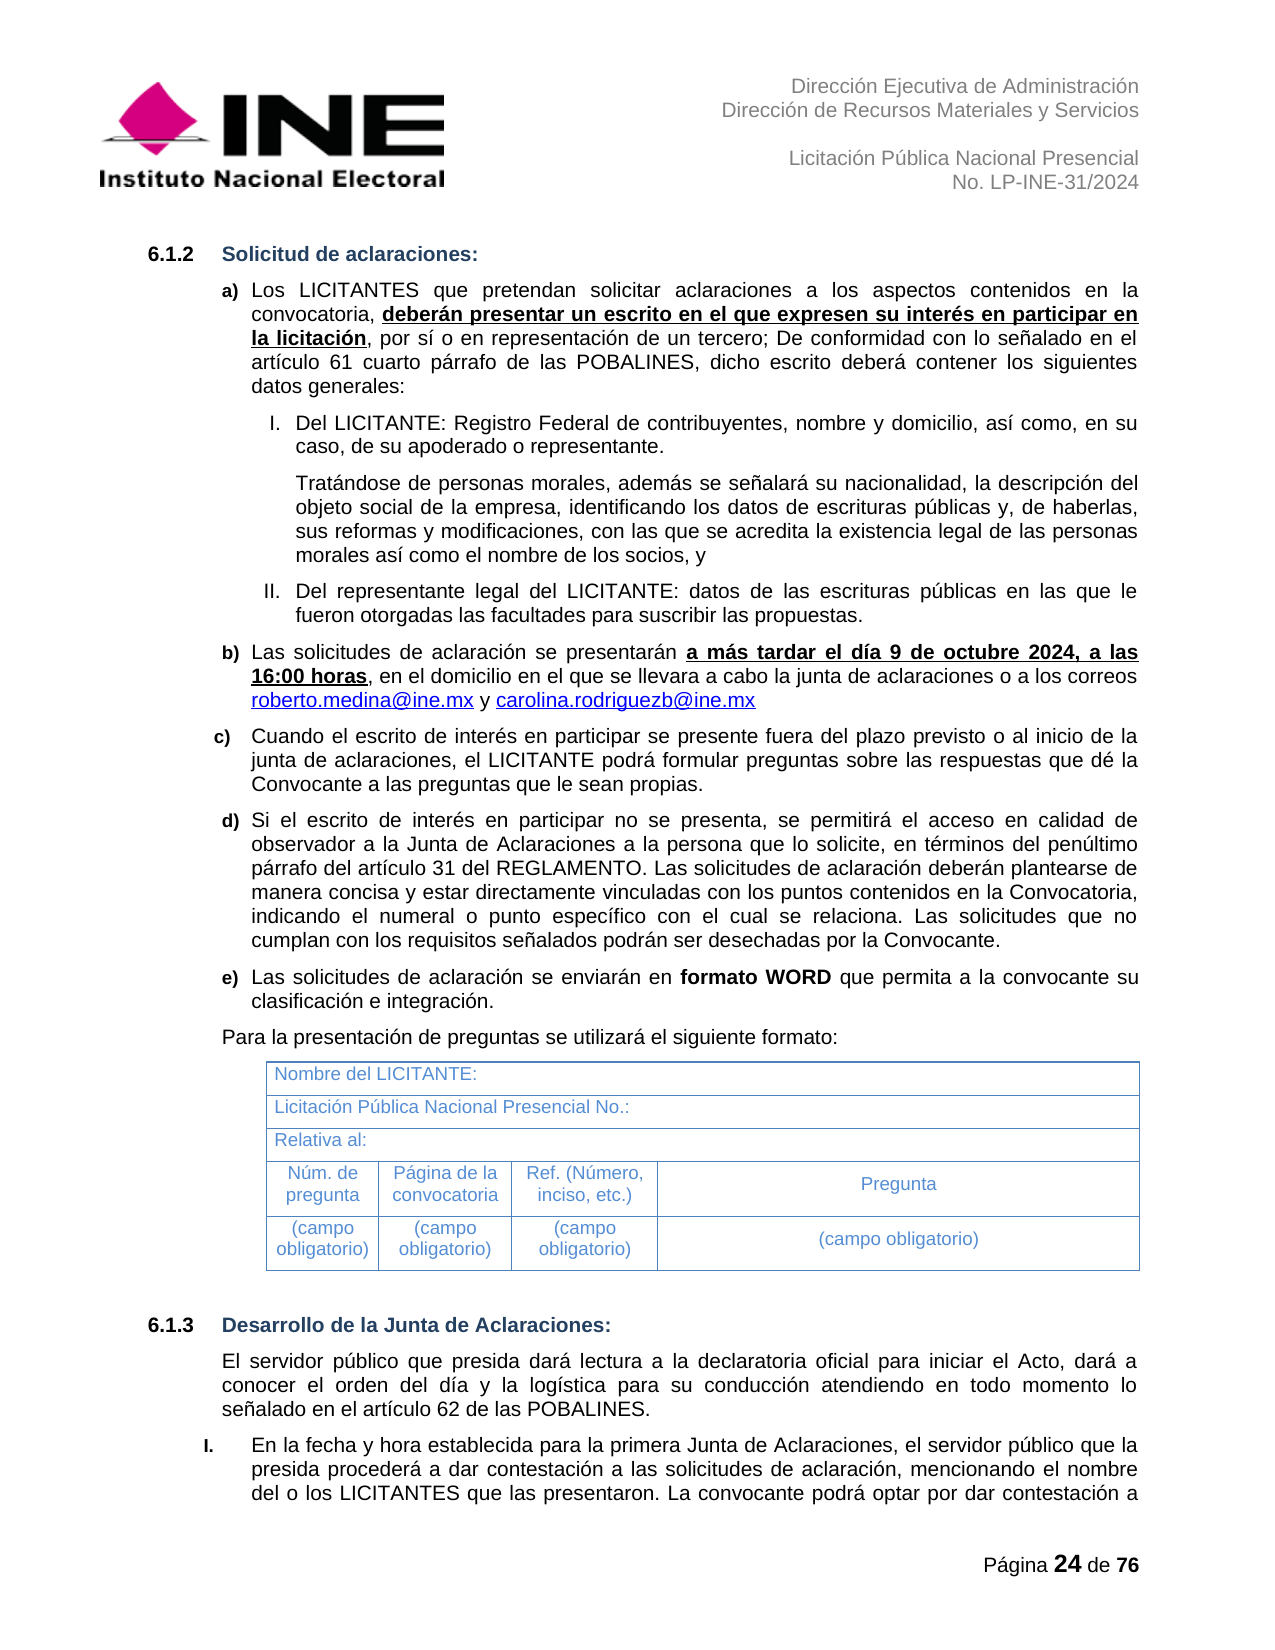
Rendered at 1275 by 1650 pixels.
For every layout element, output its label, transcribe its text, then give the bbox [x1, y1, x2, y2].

list Las solicitudes de aclaración se presentarán a más tardar el día 9 de octubre 2024, a las 16:00 horas, en el domicilio en el que se llevara a cabo la junta de aclaraciones o a los correos roberto.medina@ine.mx y carolina.rodriguezb@ine.mx [222, 639, 1139, 711]
list Los LICITANTES que pretendan solicitar aclaraciones a los aspectos contenidos en la convocatoria, deberán presentar un escrito en el que expresen su interés en participar en la licitación, por sí o en representación de un tercero; De conformidad con lo señalado en el artículo 61 cuarto párrafo de las POBALINES, dicho escrito deberá contener los siguientes datos generales: [222, 278, 1139, 398]
table_cell (campo obligatorio) [379, 1217, 511, 1270]
table_cell Relativa al: [267, 1129, 1139, 1161]
table_cell (campo obligatorio) [512, 1217, 657, 1270]
list Las solicitudes de aclaración se enviarán en formato WORD que permita a la convocante su clasificación e integración. [222, 964, 1139, 1012]
list Cuando el escrito de interés en participar se presente fuera del plazo previsto o al inicio de la junta de aclaraciones, el LICITANTE podrá formular preguntas sobre las respuestas que dé la Convocante a las preguntas que le sean propias. [214, 724, 1139, 796]
table_cell Licitación Pública Nacional Presencial No.: [267, 1096, 1139, 1128]
table_cell Pregunta [658, 1162, 1139, 1216]
text Para la presentación de preguntas se utilizará el siguiente formato: [222, 1025, 1139, 1049]
table_cell (campo obligatorio) [267, 1217, 378, 1270]
list Del LICITANTE: Registro Federal de contribuyentes, nombre y domicilio, así como, en su caso, de su apoderado o representante. [281, 410, 1139, 458]
list Del representante legal del LICITANTE: datos de las escrituras públicas en las que le fueron otorgadas las facultades para suscribir las propuestas. [281, 579, 1139, 627]
subtitle 6.1.2 Solicitud de aclaraciones: [148, 242, 1139, 266]
table_cell (campo obligatorio) [658, 1217, 1139, 1270]
table_header Nombre del LICITANTE: [267, 1063, 1139, 1094]
list Si el escrito de interés en participar no se presenta, se permitirá el acceso en calidad de observador a la Junta de Aclaraciones a la persona que lo solicite, en términos del penúltimo párrafo del artículo 31 del REGLAMENTO. Las solicitudes de aclaración deberán plantearse de manera concisa y estar directamente vinculadas con los puntos contenidos en la Convocatoria, indicando el numeral o punto específico con el cual se relaciona. Las solicitudes que no cumplan con los requisitos señalados podrán ser desechadas por la Convocante. [222, 808, 1139, 952]
subtitle 6.1.3 Desarrollo de la Junta de Aclaraciones: [148, 1312, 1139, 1336]
text El servidor público que presida dará lectura a la declaratoria oficial para iniciar el Acto, dará a conocer el orden del día y la logística para su conducción atendiendo en todo momento lo señalado en el artículo 62 de las POBALINES. [222, 1349, 1139, 1421]
table_cell Página de la convocatoria [379, 1162, 511, 1216]
text Tratándose de personas morales, además se señalará su nacionalidad, la descripción del objeto social de la empresa, identificando los datos de escrituras públicas y, de haberlas, sus reformas y modificaciones, con las que se acredita la existencia legal de las personas morales así como el nombre de los socios, y [281, 471, 1139, 567]
picture [100, 82, 444, 187]
table_cell Núm. de pregunta [267, 1162, 378, 1216]
table_cell Ref. (Número, inciso, etc.) [512, 1162, 657, 1216]
